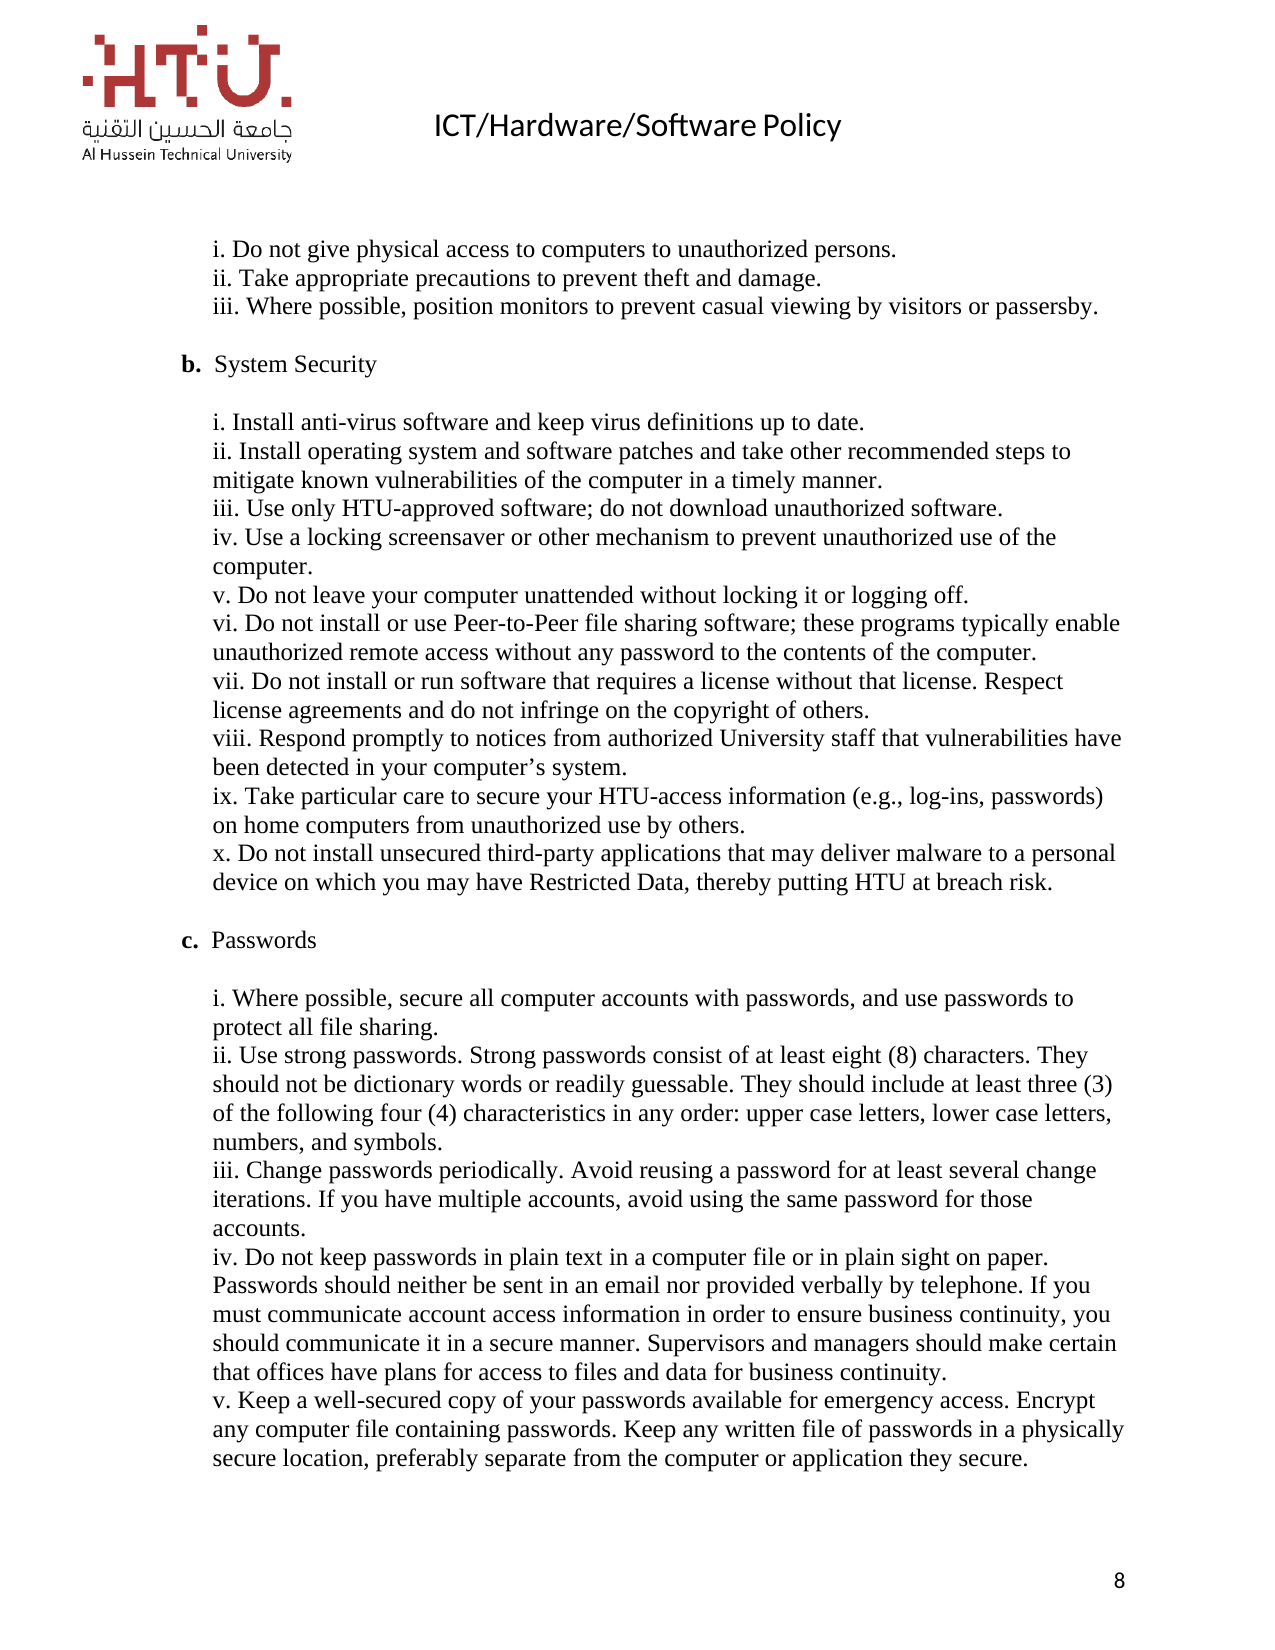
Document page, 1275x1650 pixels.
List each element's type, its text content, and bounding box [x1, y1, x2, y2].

picture [82, 25, 292, 163]
text b. System Security [181, 349, 1125, 378]
text i. Do not give physical access to computers to unauthorized persons. ii. Take appropriate precautions to prevent theft and damage. iii. Where possible, position monitors to prevent casual viewing by visitors or passersby. [212, 234, 1125, 320]
text i. Install anti-virus software and keep virus definitions up to date. ii. Install operating system and software patches and take other recommended steps to mitigate known vulnerabilities of the computer in a timely manner. iii. Use only HTU-approved software; do not download unauthorized software. iv. Use a locking screensaver or other mechanism to prevent unauthorized use of the computer. v. Do not leave your computer unattended without locking it or logging off. vi. Do not install or use Peer-to-Peer file sharing software; these programs typically enable unauthorized remote access without any password to the contents of the computer. vii. Do not install or run software that requires a license without that license. Respect license agreements and do not infringe on the copyright of others. viii. Respond promptly to notices from authorized University staff that vulnerabilities have been detected in your computer’s system. ix. Take particular care to secure your HTU-access information (e.g., log-ins, passwords) on home computers from unauthorized use by others. x. Do not install unsecured third-party applications that may deliver malware to a personal device on which you may have Restricted Data, thereby putting HTU at breach risk. [212, 407, 1125, 896]
text c. Passwords [181, 925, 1125, 954]
